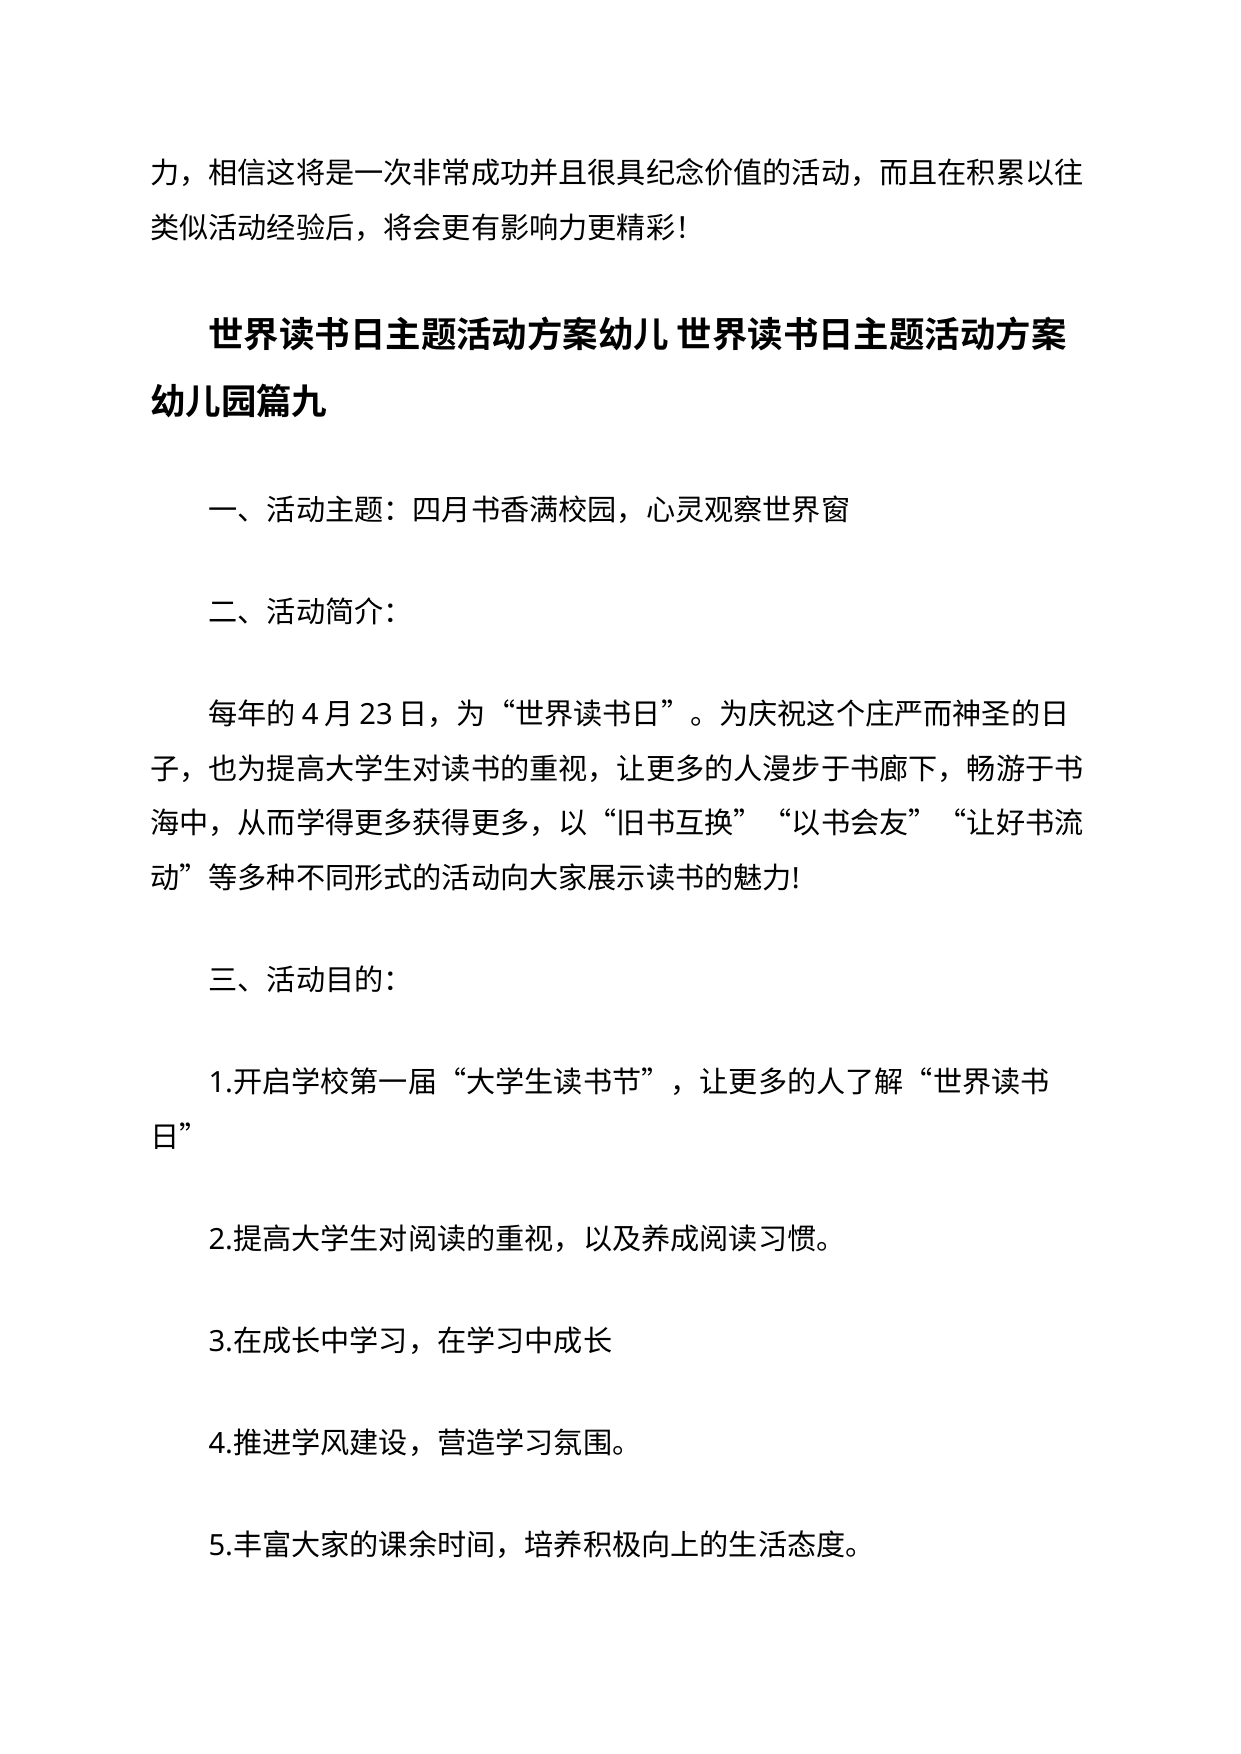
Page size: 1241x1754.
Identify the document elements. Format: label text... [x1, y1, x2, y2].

text 每年的4月23日，为“世界读书日”。为庆祝这个庄严而神圣的日子，也为提高大学生对读书的重视，让更多的人漫步于书廊下，畅游于书海中，从而学得更多获得更多，以“旧书互换”“以书会友”“让好书流动”等多种不同形式的活动向大家展示读书的魅力! [150, 690, 1090, 897]
text 3.在成长中学习，在学习中成长 [150, 1317, 1090, 1360]
text 4.推进学风建设，营造学习氛围。 [150, 1419, 1090, 1462]
text 5.丰富大家的课余时间，培养积极向上的生活态度。 [150, 1521, 1090, 1564]
text 三、活动目的： [150, 957, 1090, 999]
text 世界读书日主题活动方案幼儿 世界读书日主题活动方案幼儿园篇九 [150, 307, 1090, 424]
text 一、活动主题：四月书香满校园，心灵观察世界窗 [150, 487, 1090, 529]
text 二、活动简介： [150, 588, 1090, 631]
text 1.开启学校第一届“大学生读书节”，让更多的人了解“世界读书日” [150, 1059, 1090, 1156]
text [150, 150, 1090, 247]
text 2.提高大学生对阅读的重视，以及养成阅读习惯。 [150, 1216, 1090, 1258]
